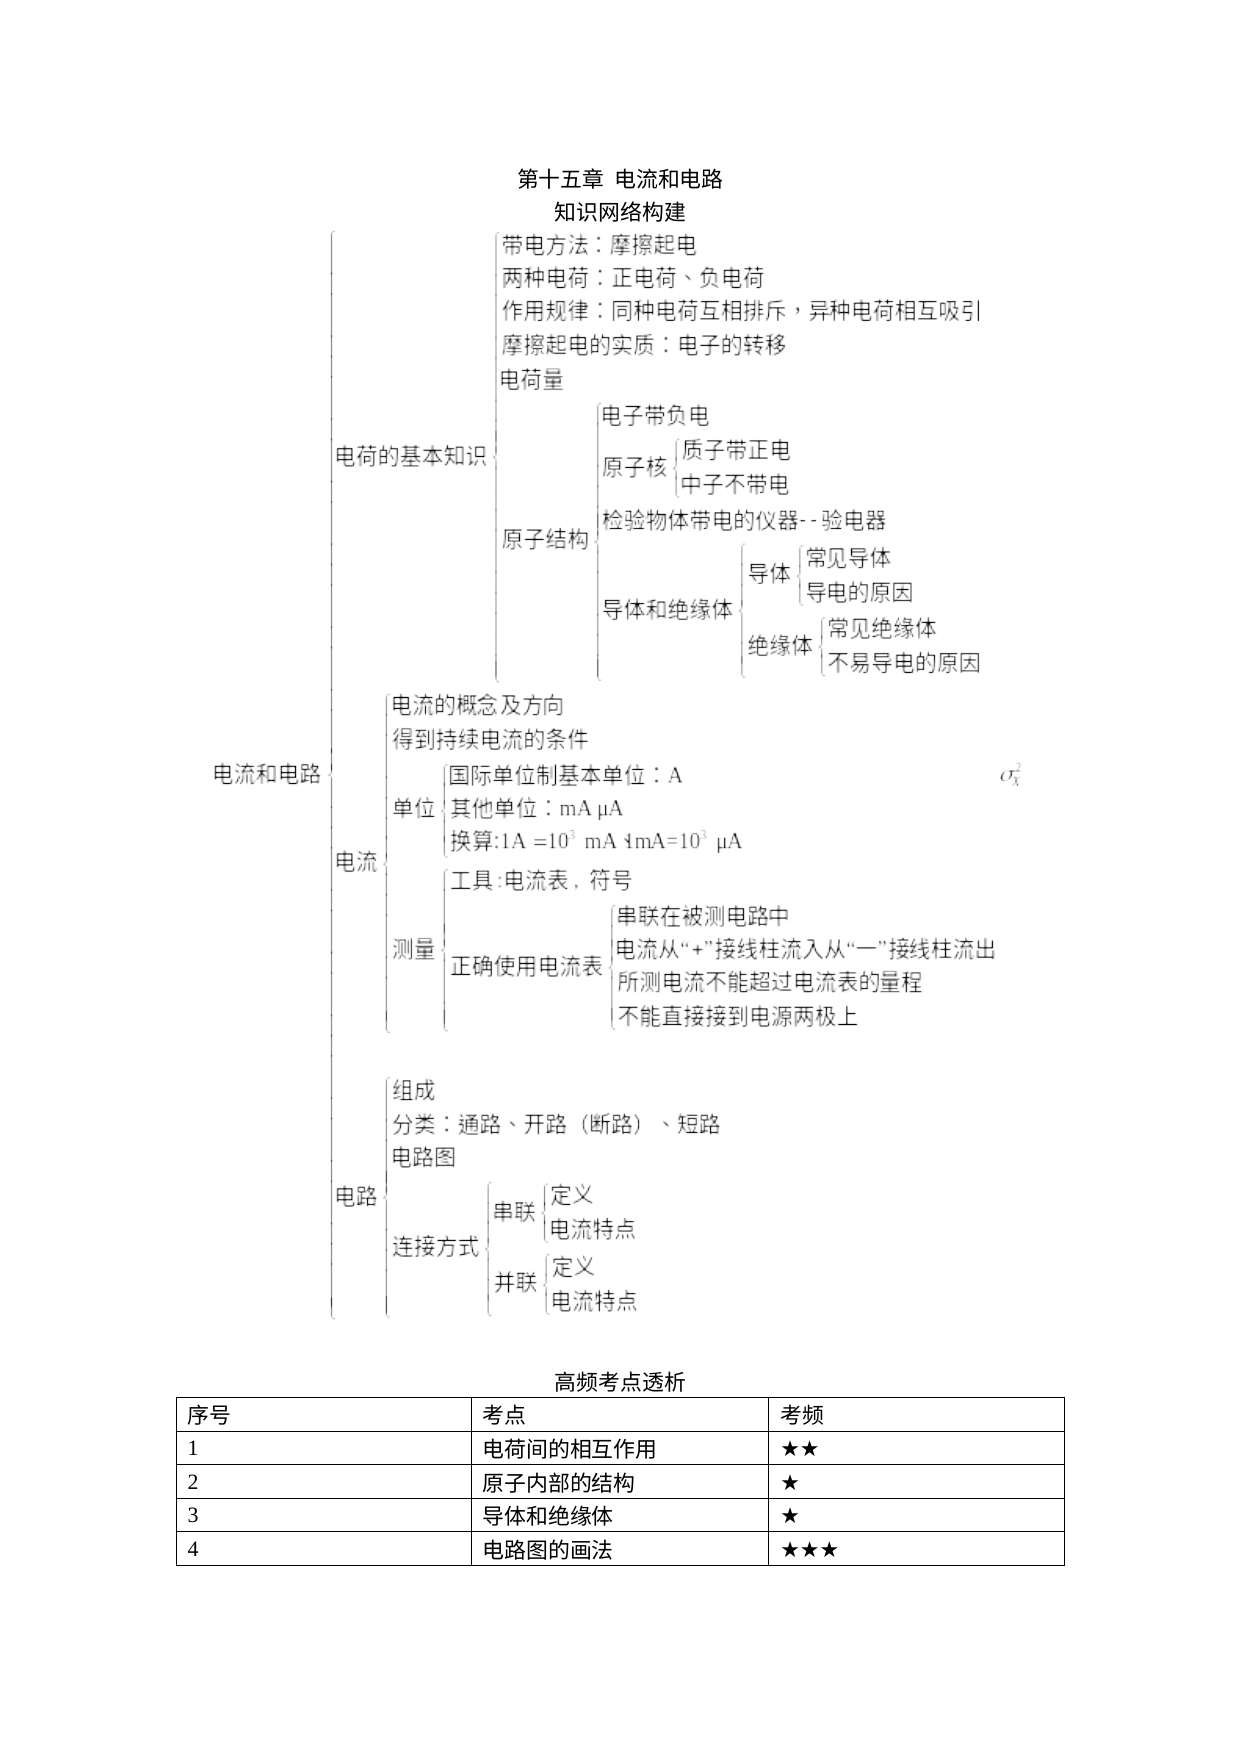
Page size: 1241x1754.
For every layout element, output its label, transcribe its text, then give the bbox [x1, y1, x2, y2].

table_cell 3 [177, 1499, 471, 1531]
table_cell 4 [177, 1532, 471, 1565]
text 高频考点透析 [187, 1364, 1053, 1397]
table_header 序号 [177, 1398, 471, 1431]
table_cell ★ [769, 1499, 1064, 1531]
table_cell 电路图的画法 [472, 1532, 768, 1565]
text 知识网络构建 [187, 194, 1053, 227]
table_cell ★★ [769, 1432, 1064, 1464]
table_cell 电荷间的相互作用 [472, 1432, 768, 1464]
table_header 考频 [769, 1398, 1064, 1431]
table_cell ★★★ [769, 1532, 1064, 1565]
table_header 考点 [472, 1398, 768, 1431]
table_cell ★ [769, 1465, 1064, 1498]
table_cell 2 [177, 1465, 471, 1498]
text 第十五章 电流和电路 [187, 162, 1053, 194]
table_cell 导体和绝缘体 [472, 1499, 768, 1531]
table_cell 原子内部的结构 [472, 1465, 768, 1498]
table_cell 1 [177, 1432, 471, 1464]
